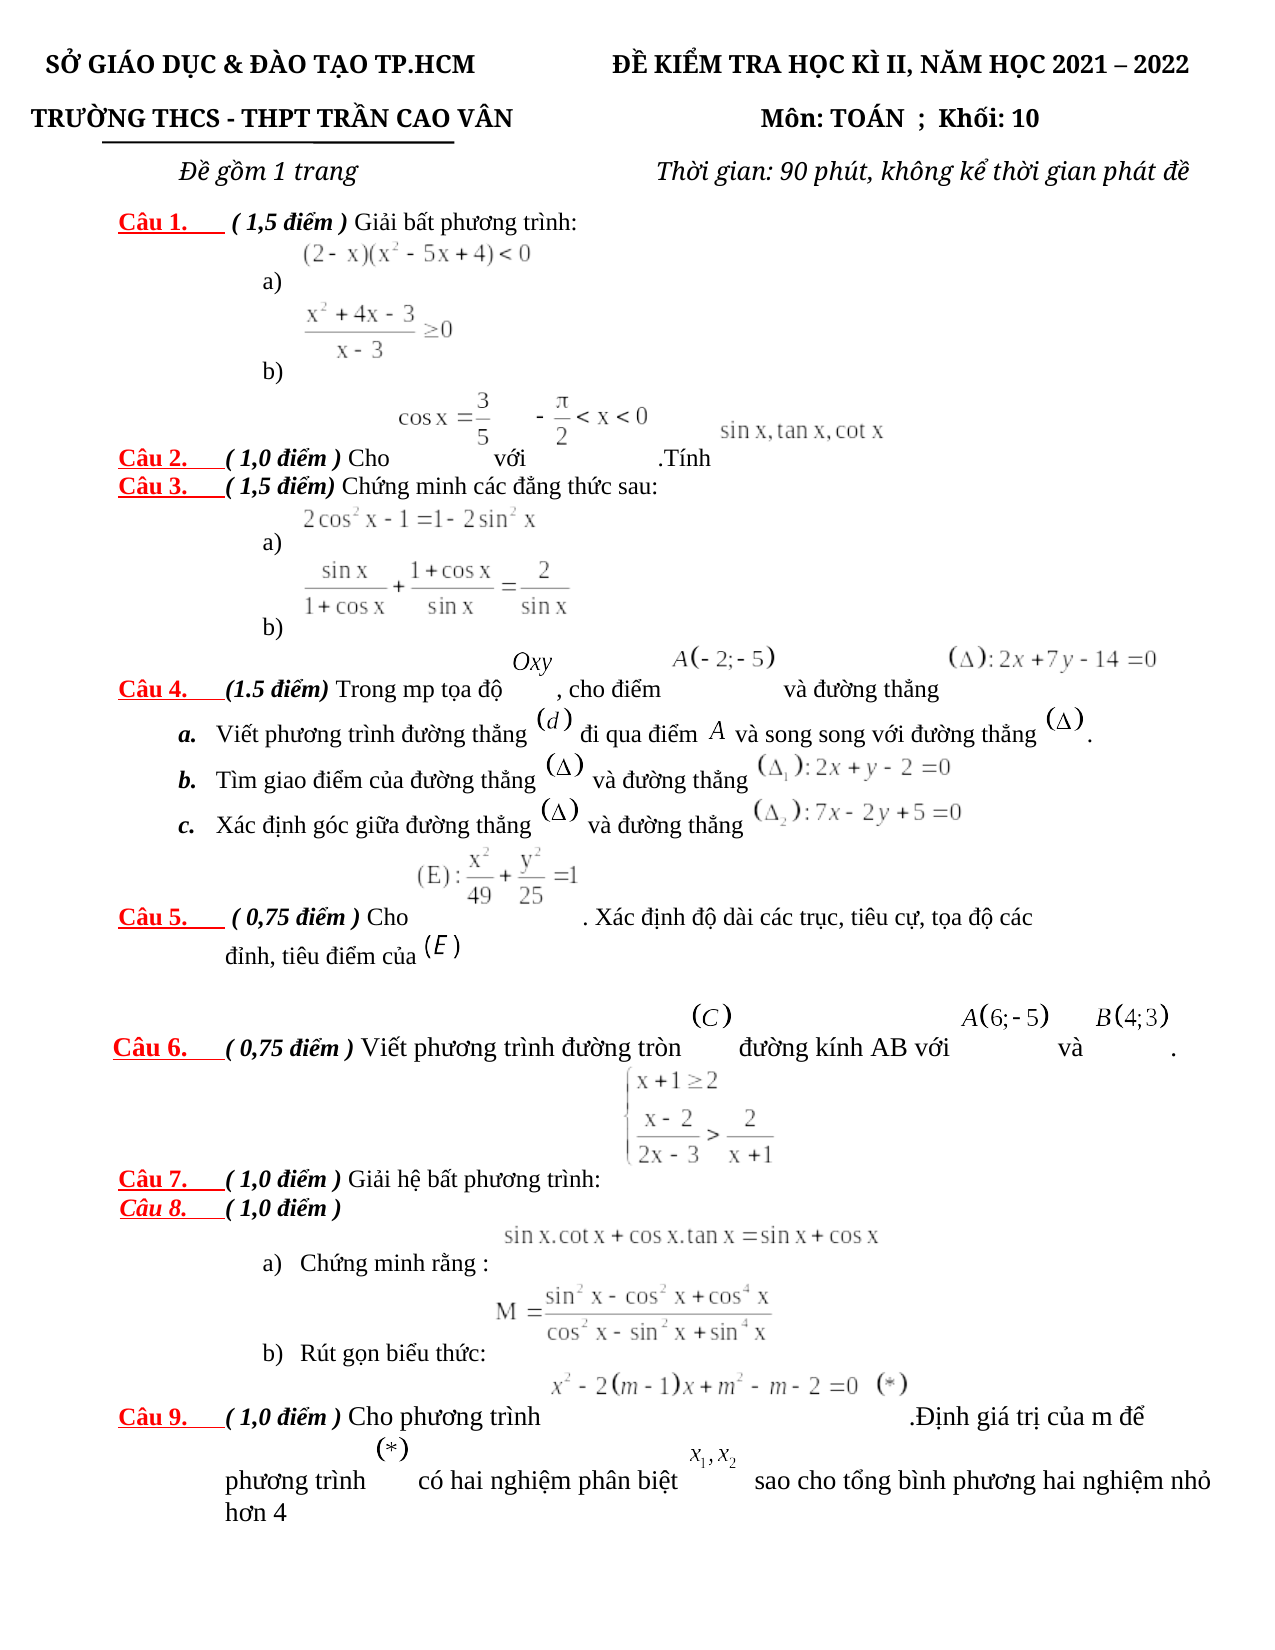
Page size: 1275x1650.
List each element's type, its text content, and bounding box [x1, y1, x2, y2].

text Đề gồm 1 trang Thời gian: 90 phút, không kể thời gian phát đề [75, 154, 1234, 188]
list (1.5 điểm) Trong mp tọa độ , cho điểm và đường thẳng [187, 640, 1219, 702]
list ( 1,0 điểm ) [187, 1193, 1219, 1222]
list đỉnh, tiêu điểm của [225, 931, 1219, 969]
text SỞ GIÁO DỤC & ĐÀO TẠO TP.HCM ĐỀ KIỂM TRA HỌC KÌ II, NĂM HỌC 2021 – 2022 [45, 47, 1219, 81]
list Tìm giao điểm của đường thẳng và đường thẳng [178, 748, 1219, 793]
list Xác định góc giữa đường thẳng và đường thẳng [178, 793, 1219, 839]
list Rút gọn biểu thức: [262, 1277, 1219, 1367]
list Viết phương trình đường thẳng đi qua điểm và song song với đường thẳng . [178, 702, 1219, 748]
list ( 1,0 điểm ) Cho với .Tính [187, 385, 1219, 471]
list ( 1,5 điểm) Chứng minh các đẳng thức sau: [187, 471, 1219, 500]
list ( 1,0 điểm ) Cho phương trình .Định giá trị của m để phương trình có hai nghiệm phân biệt sao cho tổng bình phương hai nghiệm nhỏ hơn 4 [187, 1367, 1219, 1527]
text TRƯỜNG THCS - THPT TRẦN CAO VÂN Môn: TOÁN ; Khối: 10 [31, 100, 1219, 134]
list ( 0,75 điểm ) Viết phương trình đường tròn đường kính AB với và . [187, 998, 1219, 1063]
list ( 1,0 điểm ) Giải hệ bất phương trình: [187, 1063, 1219, 1193]
list ( 1,5 điểm ) Giải bất phương trình: [187, 207, 1219, 236]
list ( 0,75 điểm ) Cho . Xác định độ dài các trục, tiêu cự, tọa độ các [187, 839, 1219, 931]
list Chứng minh rằng : [262, 1222, 1219, 1277]
